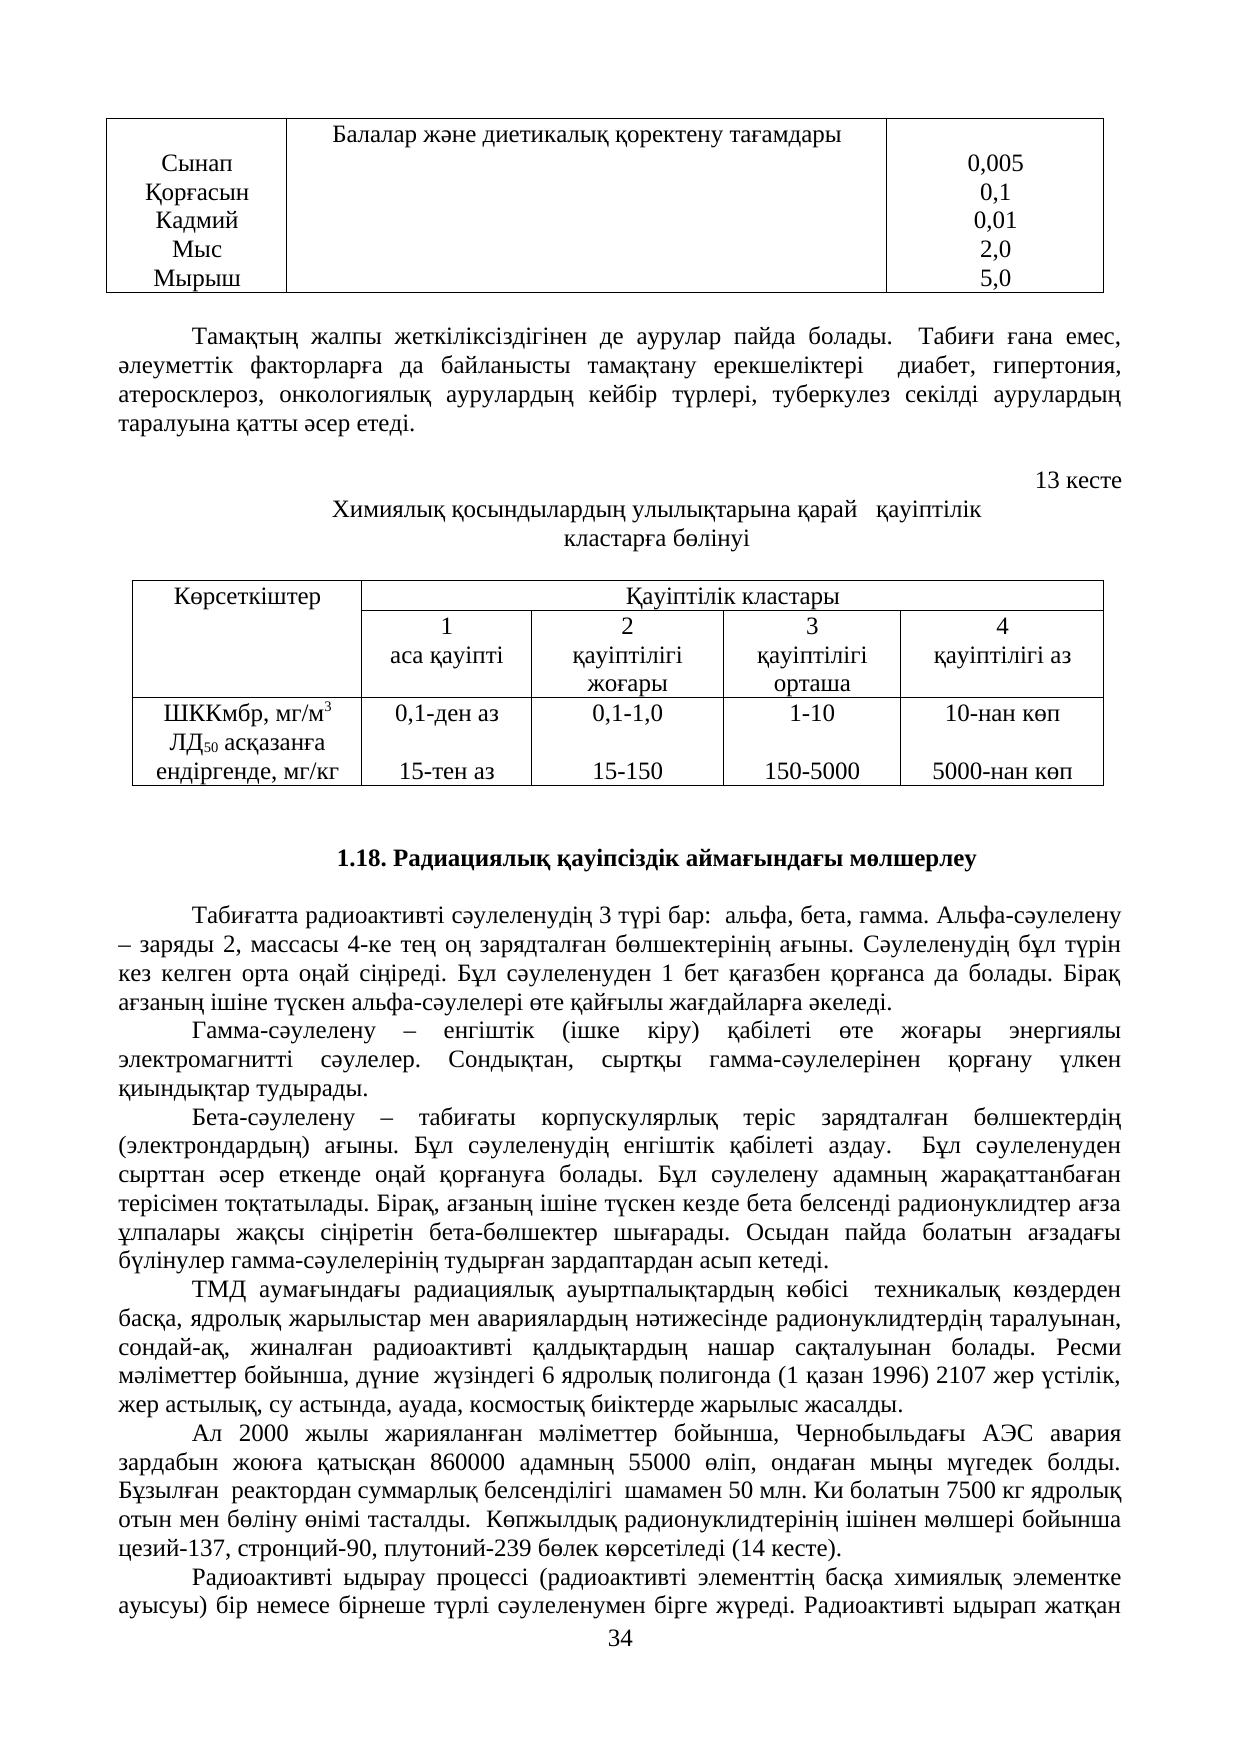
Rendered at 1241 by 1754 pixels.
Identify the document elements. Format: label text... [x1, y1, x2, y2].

table_cell ШККмбр, мг/м3 ЛД50 асқазанға ендіргенде, мг/кг [133, 698, 361, 784]
table_cell 1 аса қауіпті [362, 611, 531, 697]
text 1.18. Радиациялық қауіпсіздік аймағындағы мөлшерлеу [118, 843, 1122, 872]
text Химиялық қосындылардың улылықтарына қарай қауіптілік [118, 494, 1122, 523]
table_cell 0,1-1,0 15-150 [532, 698, 723, 784]
table_cell 1-10 150-5000 [724, 698, 900, 784]
table_cell 0,1-ден аз 15-тен аз [362, 698, 531, 784]
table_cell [287, 119, 886, 292]
table_header Қауіптілік кластары [362, 581, 1103, 610]
text Бета-сәулелену – табиғаты корпускулярлық теріс зарядталған бөлшектердің (электрондардың) ағыны. Бұл сәулеленудің енгіштік қабілеті аздау. Бұл сәулеленуден сырттан әсер еткенде оңай қорғануға болады. Бұл сәулелену адамның жарақаттанбаған терісімен тоқтатылады. Бірақ, ағзаның ішіне түскен кезде бета белсенді радионуклидтер ағза ұлпалары жақсы сіңіретін бета-бөлшектер шығарады. Осыдан пайда болатын ағзадағы бүлінулер гамма-сәулелерінің тудырған зардаптардан асып кетеді. [118, 1102, 1122, 1274]
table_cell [887, 119, 1103, 292]
table_header Көрсеткіштер [133, 581, 361, 697]
text ТМД аумағындағы радиациялық ауыртпалықтардың көбісі техникалық көздерден басқа, ядролық жарылыстар мен авариялардың нәтижесінде радионуклидтердің таралуынан, сондай-ақ, жиналған радиоактивті қалдықтардың нашар сақталуынан болады. Ресми мәліметтер бойынша, дүние жүзіндегі 6 ядролық полигонда (1 қазан 1996) 2107 жер үстілік, жер астылық, су астында, ауада, космостық биіктерде жарылыс жасалды. [118, 1274, 1122, 1418]
text Тамақтың жалпы жеткіліксіздігінен де аурулар пайда болады. Табиғи ғана емес, әлеуметтік факторларға да байланысты тамақтану ерекшеліктері диабет, гипертония, атеросклероз, онкологиялық аурулардың кейбір түрлері, туберкулез секілді аурулардың таралуына қатты әсер етеді. [118, 321, 1122, 436]
text Гамма-сәулелену – енгіштік (ішке кіру) қабілеті өте жоғары энергиялы электромагнитті сәулелер. Сондықтан, сыртқы гамма-сәулелерінен қорғану үлкен қиындықтар тудырады. [118, 1016, 1122, 1102]
table_cell 10-нан көп 5000-нан көп [901, 698, 1103, 784]
table_cell 3 қауіптілігі орташа [724, 611, 900, 697]
text Табиғатта радиоактивті сәулеленудің 3 түрі бар: альфа, бета, гамма. Альфа-сәулелену – заряды 2, массасы 4-ке тең оң зарядталған бөлшектерінің ағыны. Сәулеленудің бұл түрін кез келген орта оңай сіңіреді. Бұл сәулеленуден 1 бет қағазбен қорғанса да болады. Бірақ ағзаның ішіне түскен альфа-сәулелері өте қайғылы жағдайларға әкеледі. [118, 901, 1122, 1016]
text Ал 2000 жылы жарияланған мәліметтер бойынша, Чернобыльдағы АЭС авария зардабын жоюға қатысқан 860000 адамның 55000 өліп, ондаған мыңы мүгедек болды. Бұзылған реактордан суммарлық белсенділігі шамамен 50 млн. Ки болатын 7500 кг ядролық отын мен бөліну өнімі тасталды. Көпжылдық радионуклидтерінің ішінен мөлшері бойынша цезий-137, стронций-90, плутоний-239 бөлек көрсетіледі (14 кесте). [118, 1418, 1122, 1562]
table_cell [107, 119, 286, 292]
table_cell 4 қауіптілігі аз [901, 611, 1103, 697]
text 13 кесте [118, 465, 1122, 494]
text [118, 1562, 1122, 1619]
text кластарға бөлінуі [118, 523, 1122, 551]
table_cell 2 қауіптілігі жоғары [532, 611, 723, 697]
